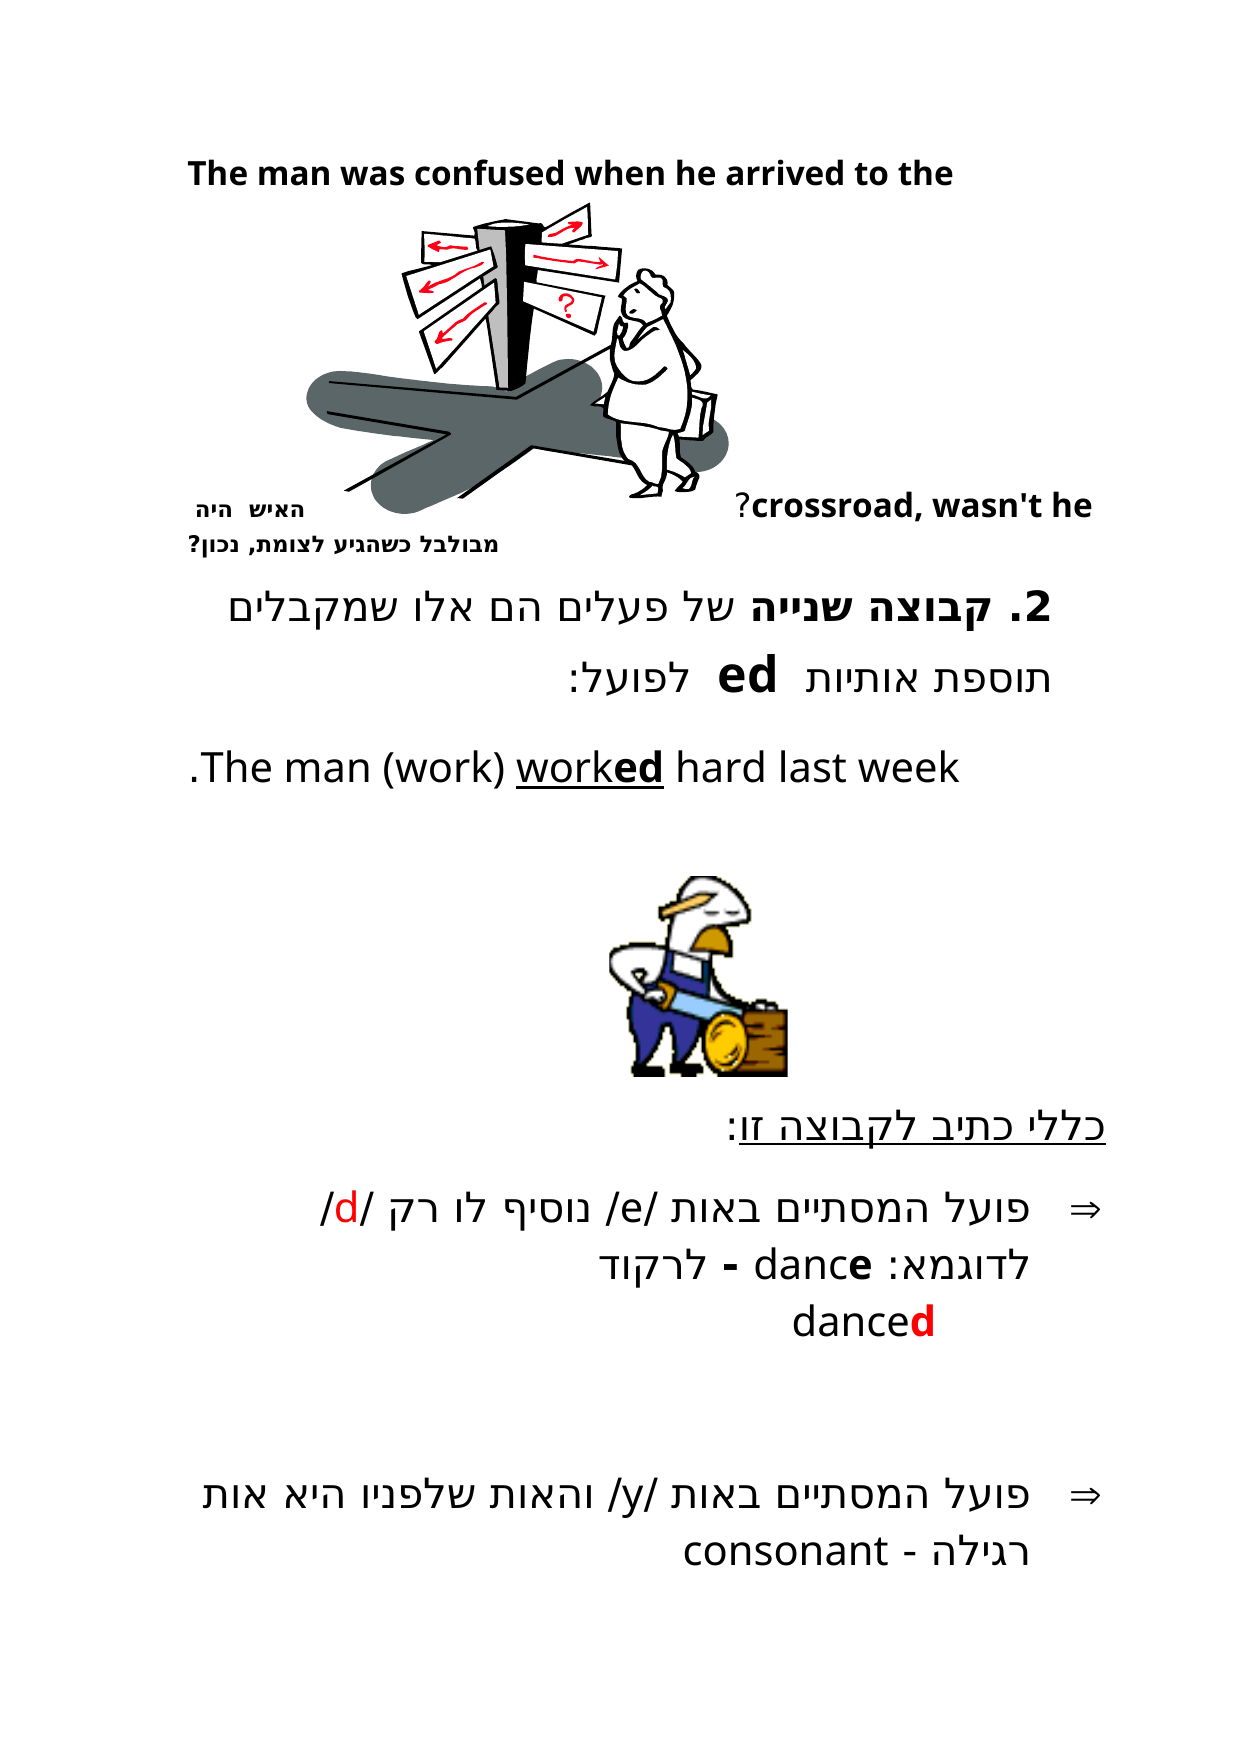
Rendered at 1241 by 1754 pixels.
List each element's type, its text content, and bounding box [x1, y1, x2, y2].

text The man was confused when he arrived to the crossroad, wasn't he?האיש היה מבולבל כשהגיע לצומת, נכון? [187, 150, 1106, 558]
text The man (work) worked hard last week. [187, 738, 1106, 795]
list פועל המסתיים באות /y/ והאות שלפניו היא אות רגילה - consonant [187, 1464, 1069, 1577]
text danced [187, 1292, 1053, 1348]
text כללי כתיב לקבוצה זו: [187, 1102, 1106, 1150]
picture [609, 876, 788, 1077]
list פועל המסתיים באות /e/ נוסיף לו רק /d/ לדוגמא: dance - לרקוד [187, 1178, 1069, 1292]
text 2. קבוצה שנייה של פעלים הם אלו שמקבלים תוספת אותיות ed לפועל: [187, 583, 1053, 707]
